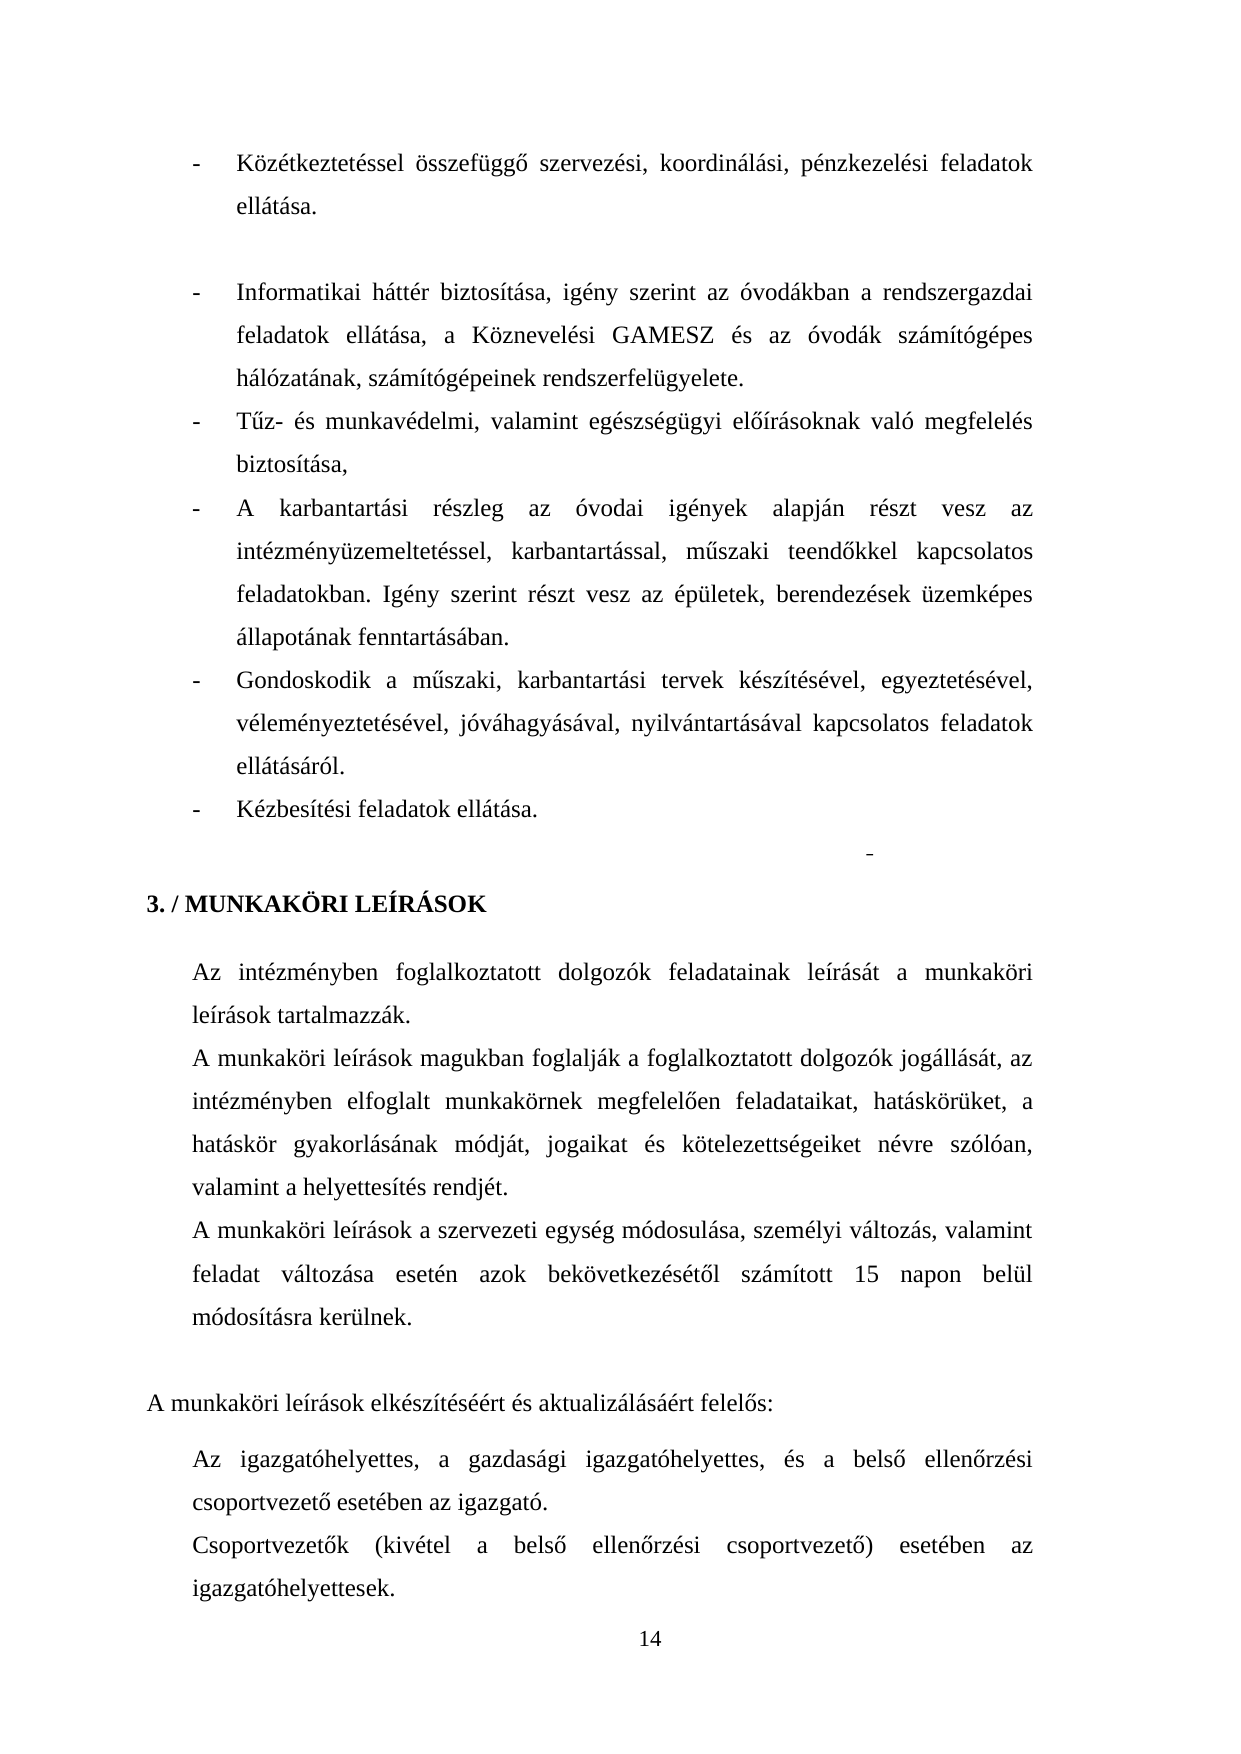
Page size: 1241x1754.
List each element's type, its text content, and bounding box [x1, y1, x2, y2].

text Az intézményben foglalkoztatott dolgozók feladatainak leírását a munkaköri leírások tartalmazzák. [192, 957, 1033, 1029]
list Gondoskodik a műszaki, karbantartási tervek készítésével, egyeztetésével, véleményeztetésével, jóváhagyásával, nyilvántartásával kapcsolatos feladatok ellátásáról. [192, 665, 1033, 780]
list Tűz- és munkavédelmi, valamint egészségügyi előírásoknak való megfelelés biztosítása, [192, 406, 1033, 478]
text A munkaköri leírások a szervezeti egység módosulása, személyi változás, valamint feladat változása esetén azok bekövetkezésétől számított 15 napon belül módosításra kerülnek. [192, 1216, 1033, 1331]
list Kézbesítési feladatok ellátása. [192, 794, 1033, 823]
text Az igazgatóhelyettes, a gazdasági igazgatóhelyettes, és a belső ellenőrzési csoportvezető esetében az igazgató. [192, 1444, 1033, 1516]
subtitle 3. / MUNKAKÖRI LEÍRÁSOK [146, 889, 1033, 917]
list Közétkeztetéssel összefüggő szervezési, koordinálási, pénzkezelési feladatok ellátása. [192, 148, 1033, 219]
list Informatikai háttér biztosítása, igény szerint az óvodákban a rendszergazdai feladatok ellátása, a Köznevelési GAMESZ és az óvodák számítógépes hálózatának, számítógépeinek rendszerfelügyelete. [192, 277, 1033, 392]
list Csoportvezetők (kivétel a belső ellenőrzési csoportvezető) esetében az igazgatóhelyettesek. [192, 1530, 1033, 1602]
text A munkaköri leírások elkészítéséért és aktualizálásáért felelős: [146, 1388, 1033, 1417]
text - A karbantartási részleg az óvodai igények alapján részt vesz az intézményüzemeltetéssel, karbantartással, műszaki teendőkkel kapcsolatos feladatokban. Igény szerint részt vesz az épületek, berendezések üzemképes állapotának fenntartásában. [192, 493, 1033, 651]
text A munkaköri leírások magukban foglalják a foglalkoztatott dolgozók jogállását, az intézményben elfoglalt munkakörnek megfelelően feladataikat, hatáskörüket, a hatáskör gyakorlásának módját, jogaikat és kötelezettségeiket névre szólóan, valamint a helyettesítés rendjét. [192, 1043, 1033, 1201]
